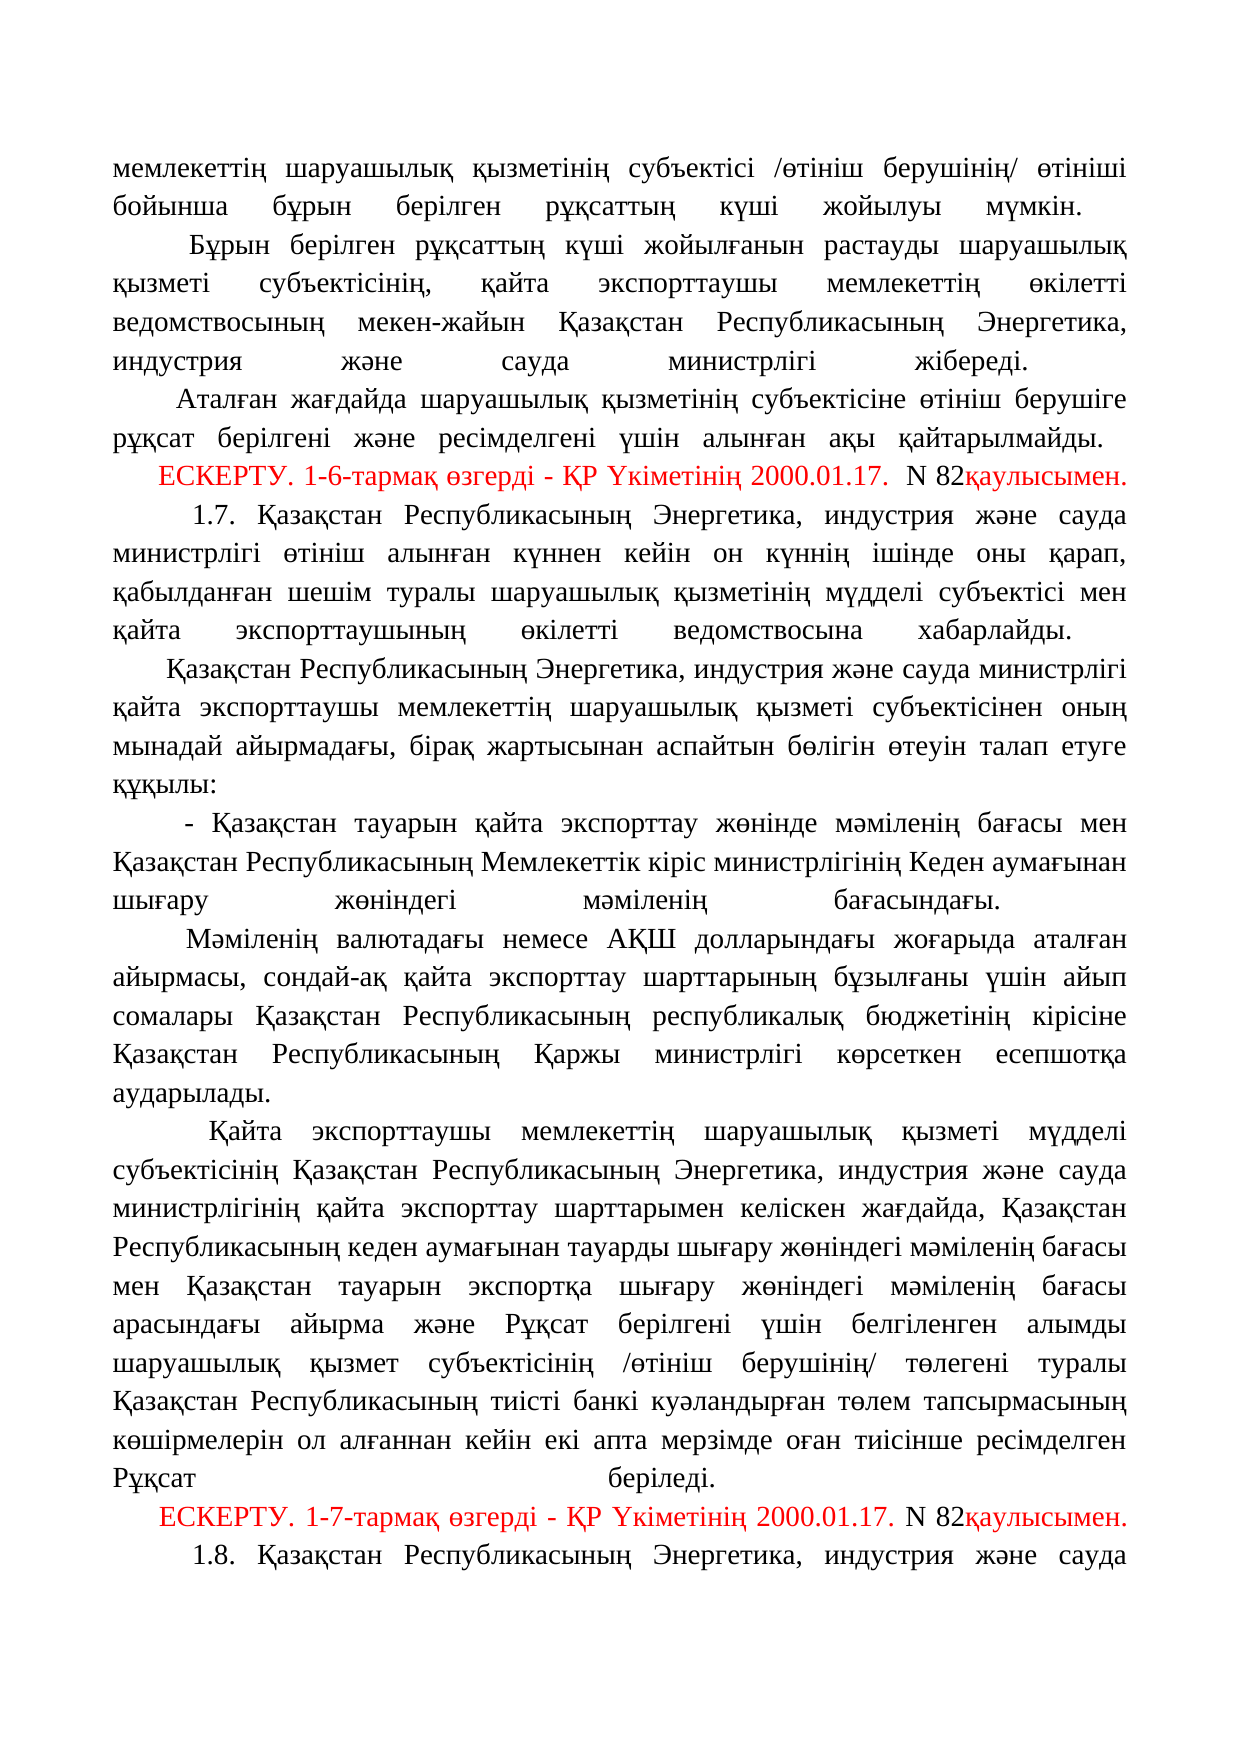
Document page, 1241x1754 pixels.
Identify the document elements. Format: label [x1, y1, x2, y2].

text [112, 150, 1128, 1571]
